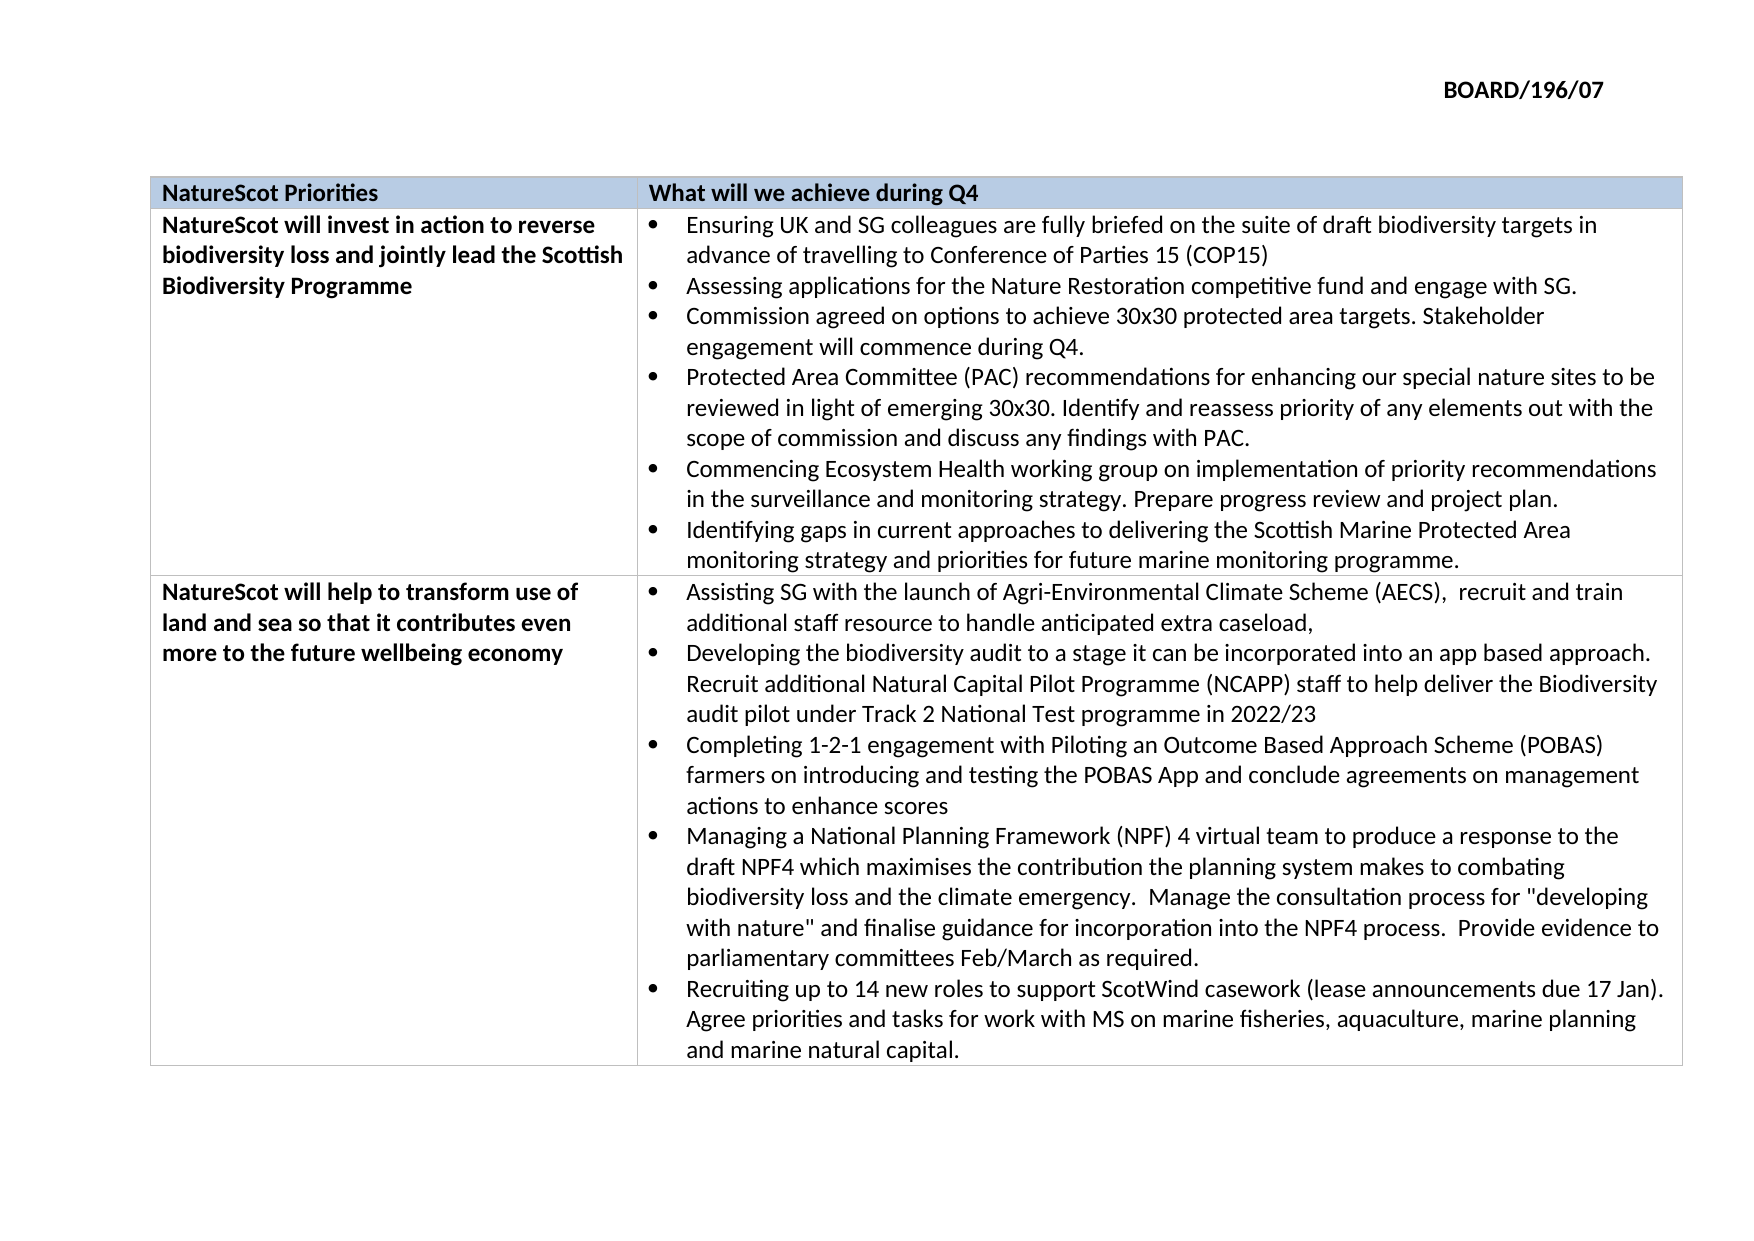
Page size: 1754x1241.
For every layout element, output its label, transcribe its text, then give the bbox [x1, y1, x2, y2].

table_header NatureScot Priorities [151, 178, 637, 208]
table_header What will we achieve during Q4 [638, 178, 1682, 208]
table_cell Ensuring UK and SG colleagues are fully briefed on the suite of draft biodiversity targets in advance of travelling to Conference of Parties 15 (COP15) Assessing applications for the Nature Restoration competitive fund and engage with SG. Commission agreed on options to achieve 30x30 protected area targets. Stakeholder engagement will commence during Q4. Protected Area Committee (PAC) recommendations for enhancing our special nature sites to be reviewed in light of emerging 30x30. Identify and reassess priority of any elements out with the scope of commission and discuss any findings with PAC. Commencing Ecosystem Health working group on implementation of priority recommendations in the surveillance and monitoring strategy. Prepare progress review and project plan. Identifying gaps in current approaches to delivering the Scottish Marine Protected Area monitoring strategy and priorities for future marine monitoring programme. [638, 209, 1682, 575]
table_cell NatureScot will invest in action to reverse biodiversity loss and jointly lead the Scottish Biodiversity Programme [151, 209, 637, 575]
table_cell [151, 576, 637, 1064]
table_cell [638, 576, 1682, 1064]
